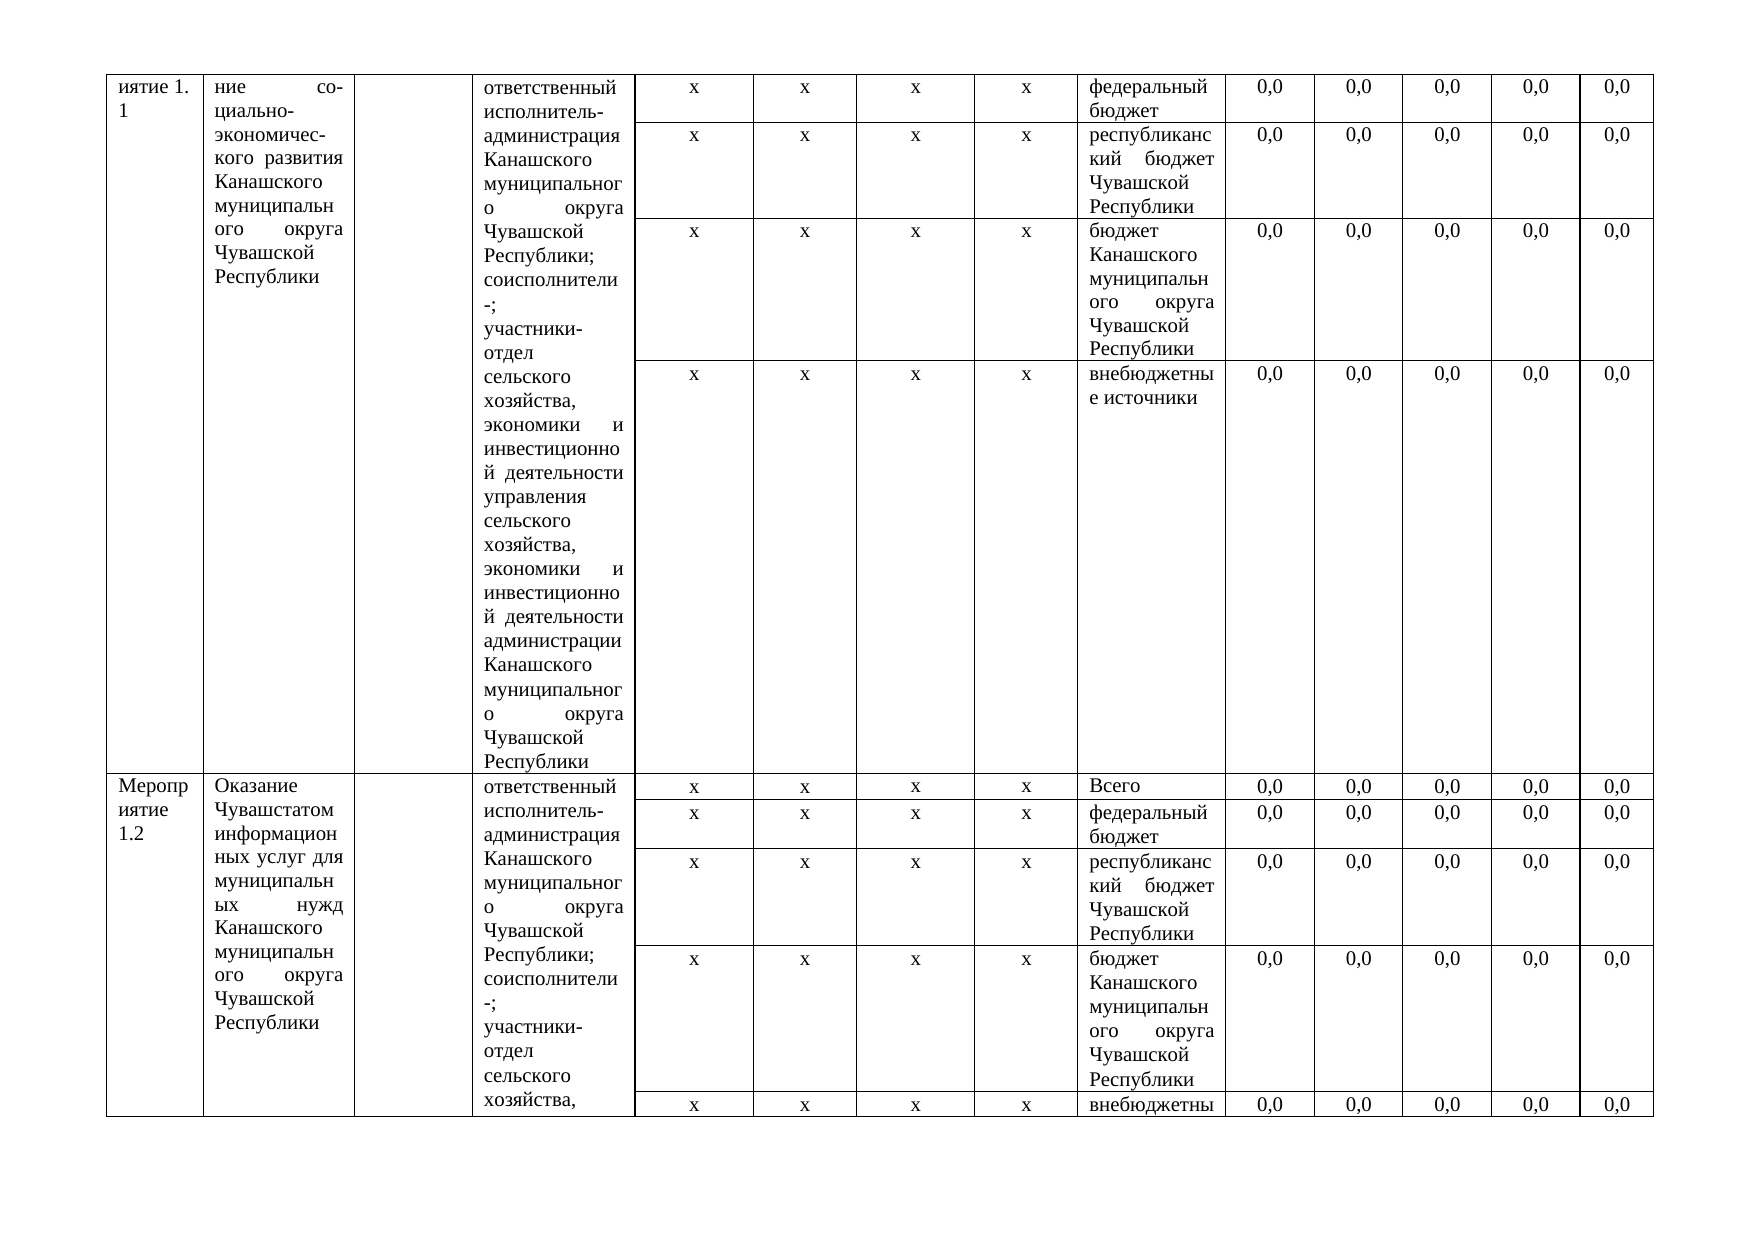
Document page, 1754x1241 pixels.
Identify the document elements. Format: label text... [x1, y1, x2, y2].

table_cell Мероприятие 1.2 [107, 774, 203, 1116]
table_cell бюджет Канашского муниципального округа Чувашской Республики [1078, 946, 1225, 1091]
table_cell х [857, 946, 974, 1091]
table_cell х [754, 75, 856, 122]
table_cell х [636, 849, 753, 945]
table_cell х [754, 219, 856, 360]
table_cell 0,0 [1315, 75, 1402, 122]
table_cell х [857, 75, 974, 122]
table_cell федеральный бюджет [1078, 800, 1225, 848]
table_cell х [636, 774, 753, 799]
table_cell х [754, 774, 856, 799]
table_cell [204, 75, 354, 773]
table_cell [1078, 1092, 1225, 1116]
table_cell 0,0 [1581, 774, 1653, 799]
table_cell х [754, 123, 856, 218]
table_cell 0,0 [1492, 75, 1579, 122]
table_cell х [975, 849, 1077, 945]
table_cell 0,0 [1492, 774, 1579, 799]
table_cell 0,0 [1315, 219, 1402, 360]
table_cell х [857, 123, 974, 218]
table_cell 0,0 [1492, 946, 1579, 1091]
table_cell х [975, 800, 1077, 848]
table_cell 0,0 [1581, 849, 1653, 945]
table_cell республиканский бюджет Чувашской Республики [1078, 849, 1225, 945]
table_cell 0,0 [1315, 849, 1402, 945]
table_cell Всего [1078, 774, 1225, 799]
table_cell 0,0 [1403, 849, 1491, 945]
table_cell 0,0 [1581, 75, 1653, 122]
table_cell x [857, 774, 974, 799]
table_cell х [754, 849, 856, 945]
table_cell 0,0 [1226, 1092, 1314, 1116]
table_cell [355, 774, 472, 1116]
table_cell х [636, 75, 753, 122]
table_cell 0,0 [1226, 800, 1314, 848]
table_cell 0,0 [1226, 946, 1314, 1091]
table_cell 0,0 [1315, 123, 1402, 218]
table_cell х [857, 800, 974, 848]
table_cell х [754, 1092, 856, 1116]
table_cell х [636, 1092, 753, 1116]
table_cell х [857, 361, 974, 773]
table_cell 0,0 [1226, 219, 1314, 360]
table_cell 0,0 [1315, 774, 1402, 799]
table_cell 0,0 [1492, 849, 1579, 945]
table_cell х [754, 946, 856, 1091]
table_cell 0,0 [1403, 946, 1491, 1091]
table_cell 0,0 [1492, 800, 1579, 848]
table_cell 0,0 [1581, 1092, 1653, 1116]
table_cell х [754, 361, 856, 773]
table_cell х [636, 123, 753, 218]
table_cell х [754, 800, 856, 848]
table_cell 0,0 [1492, 361, 1579, 773]
table_cell 0,0 [1226, 849, 1314, 945]
table_cell 0,0 [1403, 75, 1491, 122]
table_cell х [636, 219, 753, 360]
table_cell х [857, 849, 974, 945]
table_cell х [975, 75, 1077, 122]
table_cell 0,0 [1581, 800, 1653, 848]
table_cell х [975, 1092, 1077, 1116]
table_cell x [975, 774, 1077, 799]
table_cell х [975, 219, 1077, 360]
table_cell 0,0 [1403, 123, 1491, 218]
table_cell федеральный бюджет [1078, 75, 1225, 122]
table_cell бюджет Канашского муниципального округа Чувашской Республики [1078, 219, 1225, 360]
table_cell 0,0 [1403, 774, 1491, 799]
table_cell [355, 75, 472, 773]
table_cell Оказание Чувашстатом информационных услуг для муниципальных нужд Канашского муниципального округа Чувашской Республики [204, 774, 354, 1116]
table_cell 0,0 [1315, 800, 1402, 848]
table_cell 0,0 [1226, 123, 1314, 218]
table_cell 0,0 [1581, 946, 1653, 1091]
table_cell 0,0 [1403, 800, 1491, 848]
table_cell х [857, 219, 974, 360]
table_cell 0,0 [1315, 946, 1402, 1091]
table_cell республиканский бюджет Чувашской Республики [1078, 123, 1225, 218]
table_cell 0,0 [1403, 219, 1491, 360]
table_cell внебюджетные источники [1078, 361, 1225, 773]
table_cell Мероприятие 1.1 [107, 75, 203, 773]
table_cell 0,0 [1403, 361, 1491, 773]
table_cell 0,0 [1492, 219, 1579, 360]
table_cell х [975, 123, 1077, 218]
table_cell 0,0 [1581, 361, 1653, 773]
table_cell 0,0 [1315, 361, 1402, 773]
table_cell х [975, 361, 1077, 773]
table_cell х [636, 361, 753, 773]
table_cell х [636, 800, 753, 848]
table_cell 0,0 [1315, 1092, 1402, 1116]
table_cell х [975, 946, 1077, 1091]
table_cell х [636, 946, 753, 1091]
table_cell 0,0 [1403, 1092, 1491, 1116]
table_cell 0,0 [1492, 1092, 1579, 1116]
table_cell 0,0 [1226, 361, 1314, 773]
table_cell 0,0 [1581, 123, 1653, 218]
table_cell 0,0 [1226, 75, 1314, 122]
table_cell 0,0 [1226, 774, 1314, 799]
table_cell 0,0 [1492, 123, 1579, 218]
table_cell 0,0 [1581, 219, 1653, 360]
table_cell х [857, 1092, 974, 1116]
